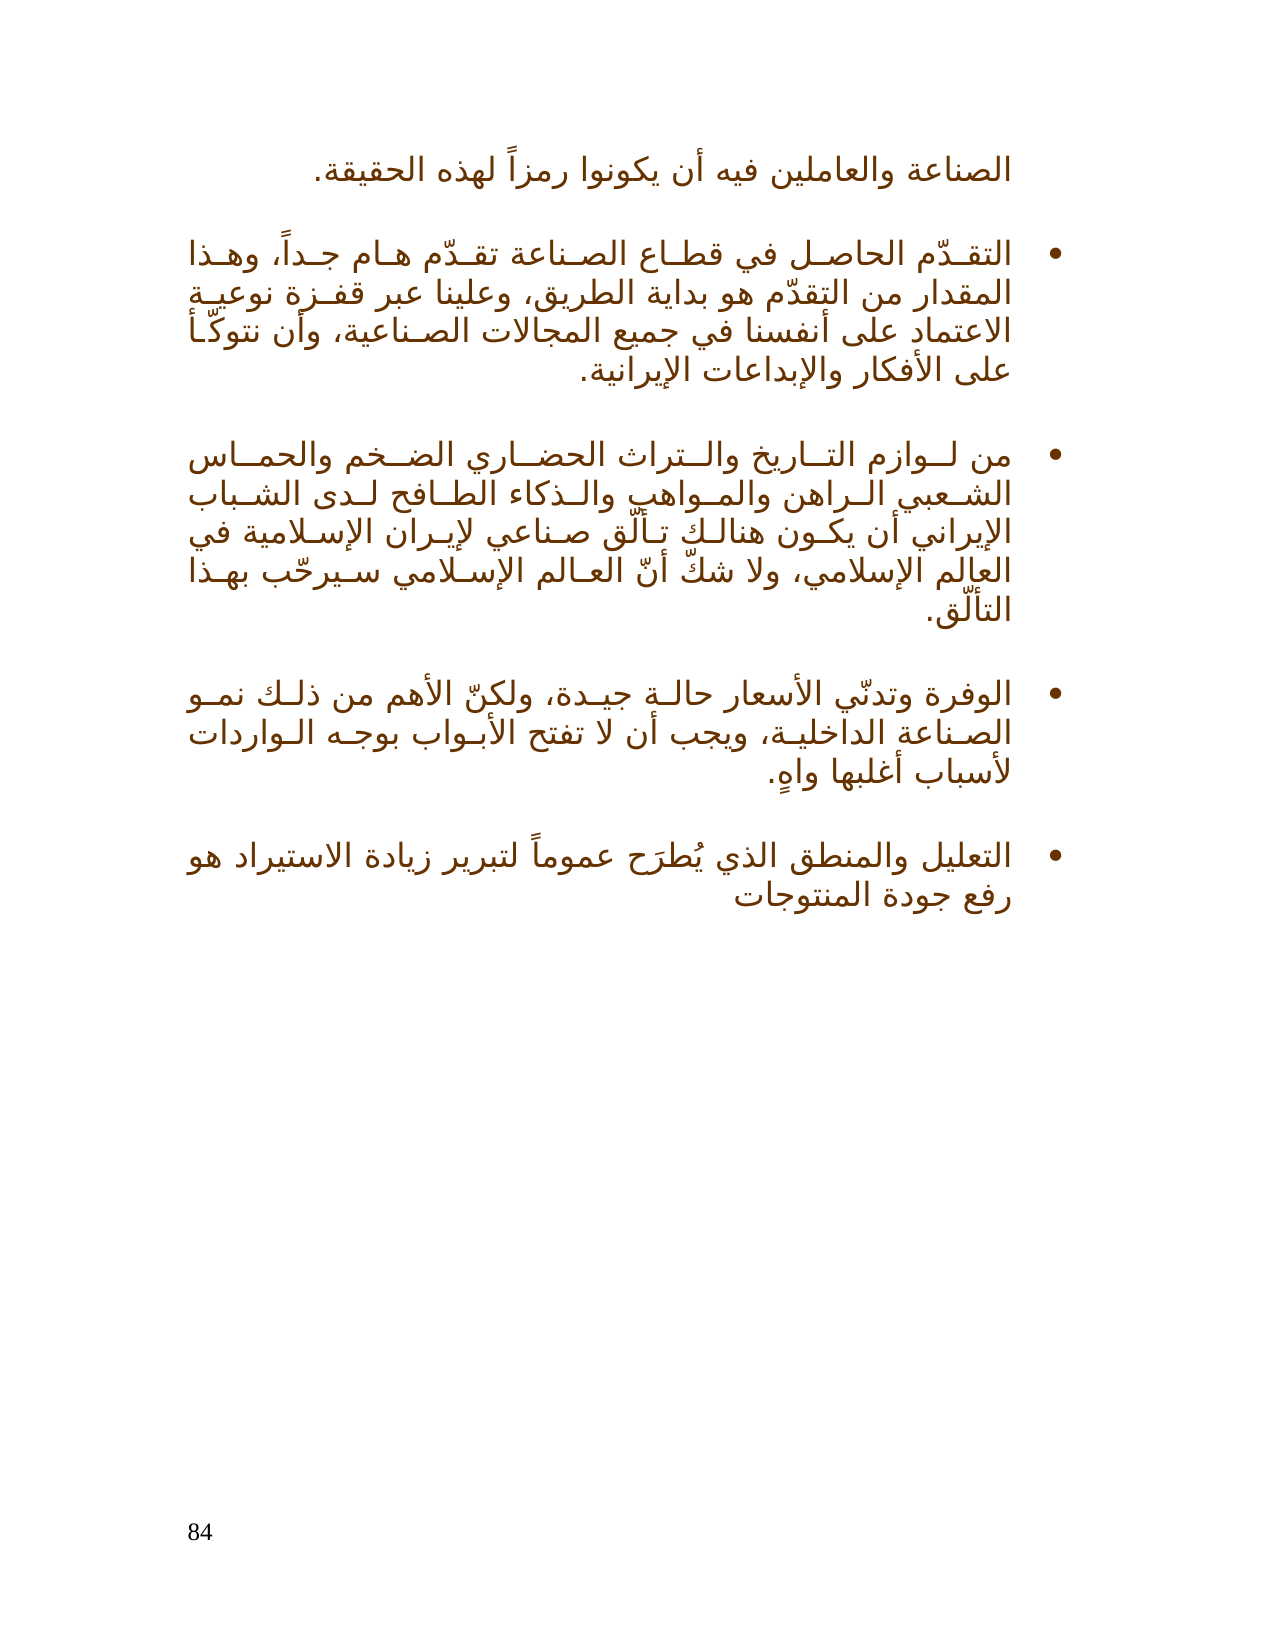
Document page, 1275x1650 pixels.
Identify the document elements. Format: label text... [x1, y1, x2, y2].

list الصناعة والعاملين فيه أن يكونوا رمزاً لهذه الحقيقة. [187, 150, 1012, 189]
list من لوازم التاريخ والتراث الحضاري الضخم والحماس الشعبي الراهن والمواهب والذكاء الطافح لدی الشباب الإيراني أن يكون هنالك تألّق صناعي لإيران الإسلامية في العالم الإسلامي، ولا شكّ أنّ العالم الإسلامي سيرحّب بهذا التألّق. [187, 435, 1050, 629]
list التقدّم الحاصل في قطاع الصناعة تقدّم هام جداً، وهذا المقدار من التقدّم هو بداية الطريق، وعلينا عبر قفزة نوعية الاعتماد علی أنفسنا في جميع المجالات الصناعية، وأن نتوكّأ علی الأفكار والإبداعات الإيرانية. [187, 234, 1050, 390]
list الوفرة وتدنّي الأسعار حالة جيدة، ولكنّ الأهم من ذلك نمو الصناعة الداخلية، ويجب أن لا تفتح الأبواب بوجه الواردات لأسباب أغلبها واهٍ. [187, 675, 1050, 791]
list التعليل والمنطق الذي يُطرَح عموماً لتبرير زيادة الاستيراد هو رفع جودة المنتوجات [187, 837, 1050, 914]
